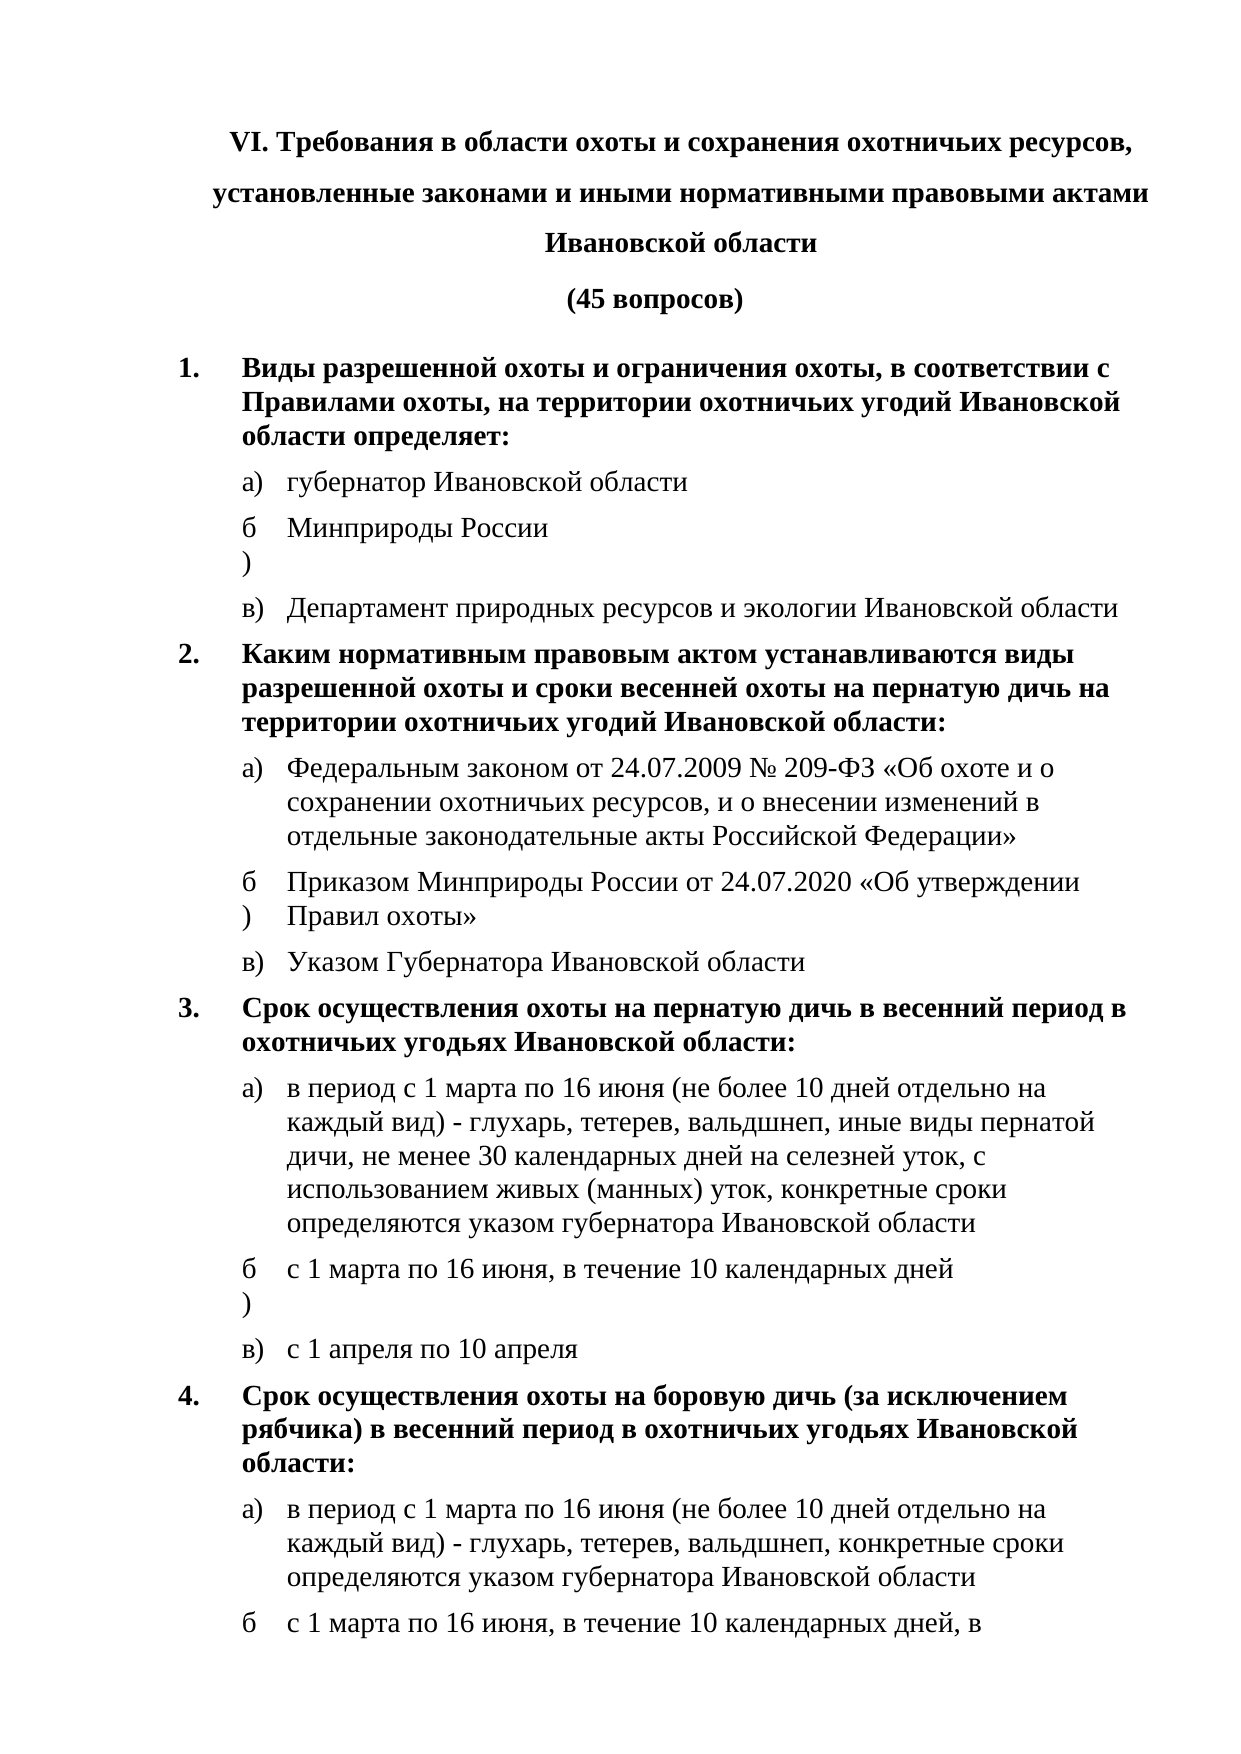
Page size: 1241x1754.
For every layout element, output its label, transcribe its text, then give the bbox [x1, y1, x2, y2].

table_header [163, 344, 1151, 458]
text (45 вопросов) [517, 282, 793, 315]
text VI. Требования в области охоты и сохранения охотничьих ресурсов, установленные законами и иными нормативными правовыми актами Ивановской области [210, 124, 1152, 258]
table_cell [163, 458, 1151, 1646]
